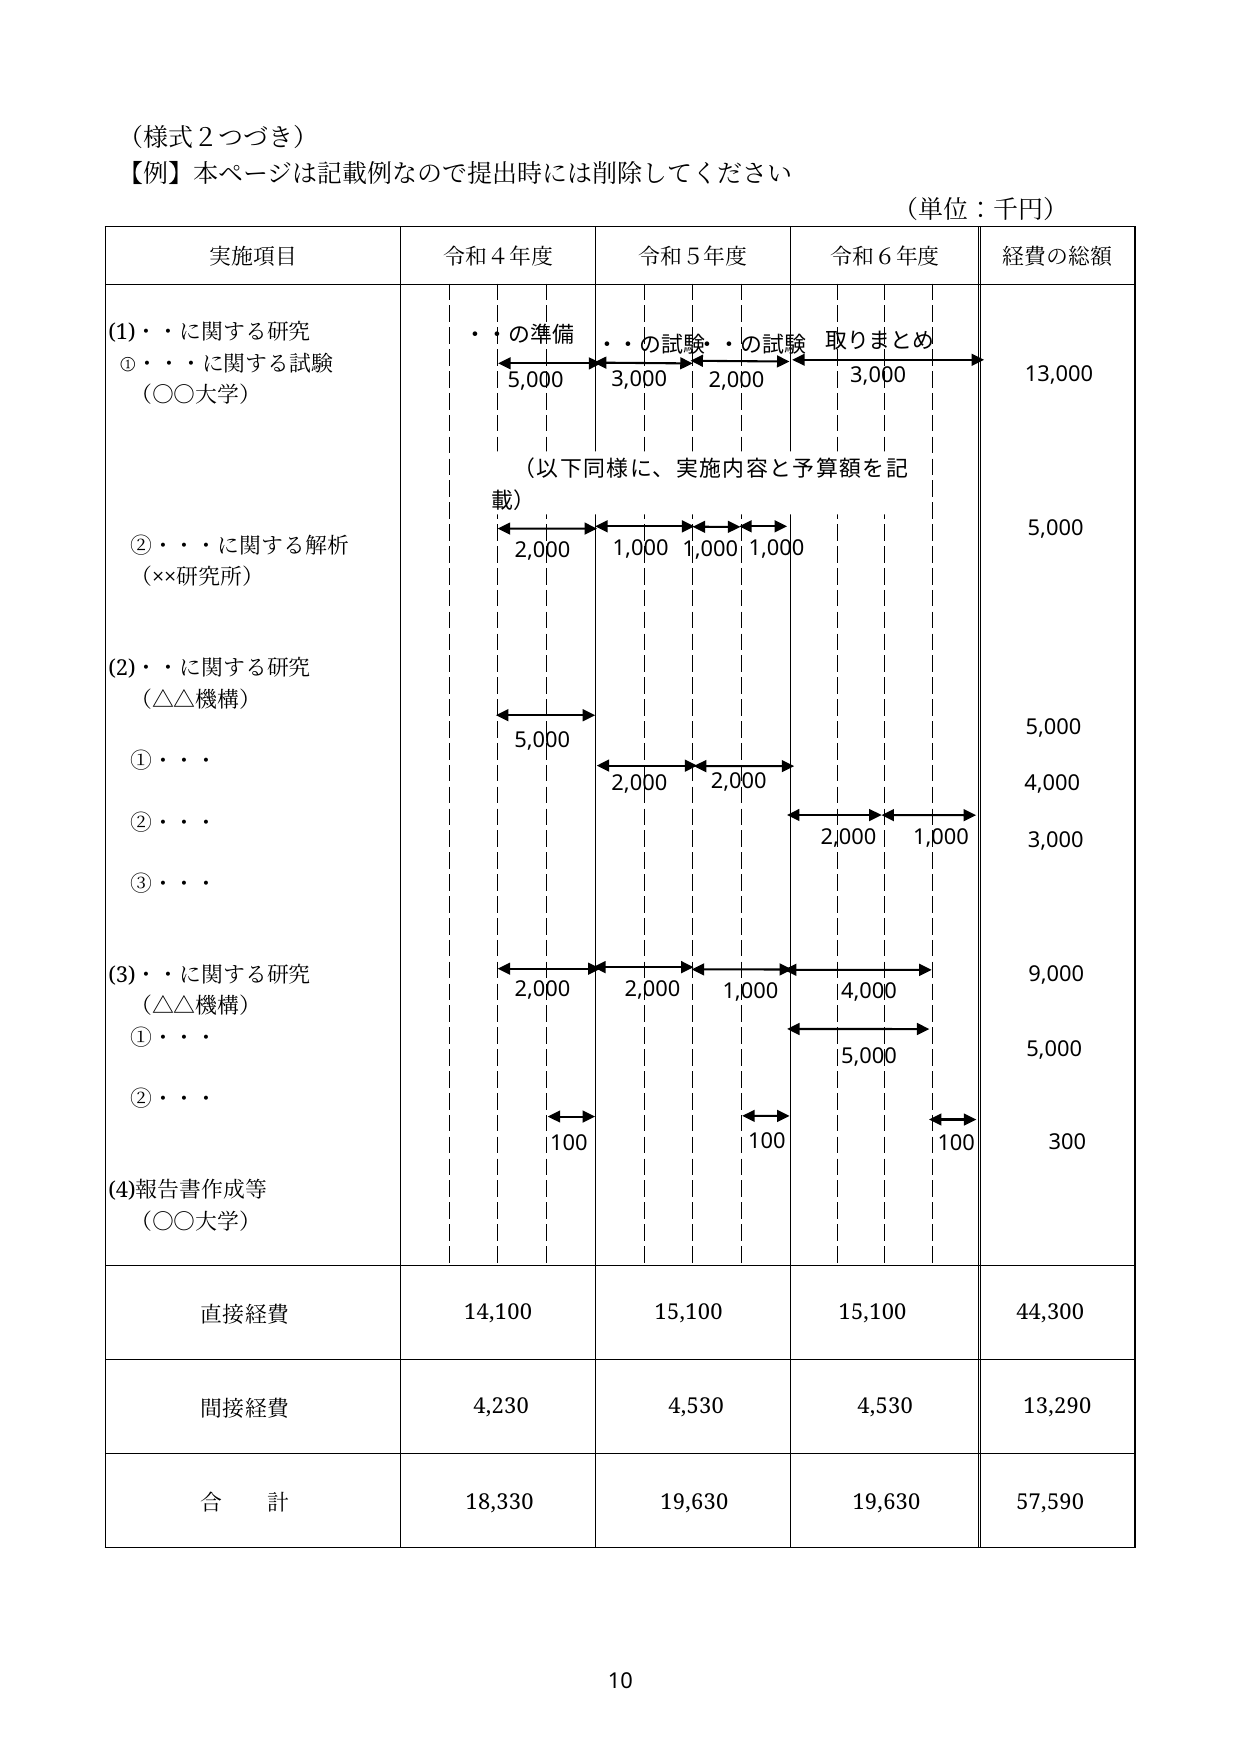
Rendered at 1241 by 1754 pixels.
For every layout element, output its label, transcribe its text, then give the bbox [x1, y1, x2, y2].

table_cell [644, 515, 693, 525]
table_cell [596, 968, 644, 1265]
table_cell [791, 285, 837, 451]
table_cell [885, 361, 932, 814]
table_cell [693, 362, 741, 451]
table_cell [498, 716, 547, 968]
table_header 令和４年度 [401, 227, 595, 283]
table_cell [547, 364, 595, 451]
table_cell [449, 285, 498, 1265]
table_cell [596, 527, 644, 765]
table_cell [693, 768, 741, 968]
table_cell [791, 971, 837, 1027]
table_cell [498, 285, 547, 362]
table_cell [547, 515, 595, 527]
table_cell [498, 515, 547, 527]
table_cell [838, 515, 885, 814]
table_cell 15,100 [596, 1266, 790, 1359]
table_cell [547, 1117, 595, 1265]
table_cell [741, 515, 790, 765]
table_cell [596, 515, 644, 525]
table_cell [885, 971, 932, 1265]
table_cell [498, 970, 547, 1265]
table_cell [693, 971, 741, 1265]
table_cell [693, 515, 741, 525]
table_cell 15,100 [791, 1266, 978, 1359]
table_cell [981, 285, 1134, 1265]
table_cell [547, 716, 595, 968]
table_cell [791, 816, 837, 968]
text （単位：千円） [118, 190, 1122, 226]
table_header 経費の総額 [981, 227, 1134, 283]
table_header 令和６年度 [791, 227, 978, 283]
table_cell [693, 285, 741, 360]
table_cell [885, 817, 932, 969]
table_cell [547, 285, 595, 362]
table_cell [741, 768, 790, 968]
table_cell 19,630 [791, 1454, 978, 1547]
table_cell [741, 285, 790, 361]
table_cell [741, 362, 790, 451]
table_cell [596, 364, 644, 451]
table_cell [932, 361, 978, 1265]
table_cell [644, 285, 693, 362]
table_cell 4,530 [791, 1360, 978, 1453]
table_cell 18,330 [401, 1454, 595, 1547]
table_cell [644, 527, 693, 765]
table_cell (1)・・に関する研究 ①・・・に関する試験 （○○大学） ②・・・に関する解析 （××研究所） (2)・・に関する研究 （△△機構） ①・・・ ②・・・ ③・・・ (3)・・に関する研究 （△△機構） ①・・・ ②・・・ (4)報告書作成等 （○○大学） [106, 285, 400, 1265]
table_cell 合 計 [106, 1454, 400, 1547]
table_cell [498, 364, 547, 451]
table_header 令和５年度 [596, 227, 790, 283]
table_cell [498, 530, 547, 714]
table_cell [693, 528, 741, 765]
text （様式２つづき） [118, 118, 1122, 154]
table_cell [596, 766, 644, 966]
table_cell [791, 1031, 837, 1265]
table_cell [838, 285, 885, 359]
table_cell [644, 365, 693, 451]
table_cell [791, 515, 837, 814]
table_cell [838, 1031, 885, 1265]
table_cell 直接経費 [106, 1266, 400, 1359]
text 【例】本ページは記載例なので提出時には削除してください [118, 154, 1122, 190]
table_cell 4,230 [401, 1360, 595, 1453]
table_cell 間接経費 [106, 1360, 400, 1453]
table_cell 44,300 [981, 1266, 1134, 1359]
table_cell 4,530 [596, 1360, 790, 1453]
table_cell [596, 285, 644, 361]
table_cell 14,100 [401, 1266, 595, 1359]
table_cell [401, 285, 449, 1265]
table_cell 19,630 [596, 1454, 790, 1547]
table_cell [932, 285, 978, 359]
table_cell [838, 361, 885, 451]
table_cell [644, 767, 693, 966]
table_cell [644, 968, 693, 1265]
table_cell [838, 971, 885, 1027]
table_cell [838, 816, 885, 968]
table_cell [547, 530, 595, 714]
table_cell [741, 1117, 790, 1265]
table_cell 57,590 [981, 1454, 1134, 1547]
table_cell [547, 970, 595, 1116]
table_header 実施項目 [106, 227, 400, 283]
table_cell [885, 285, 932, 359]
table_cell [741, 971, 790, 1115]
table_cell 13,290 [981, 1360, 1134, 1453]
